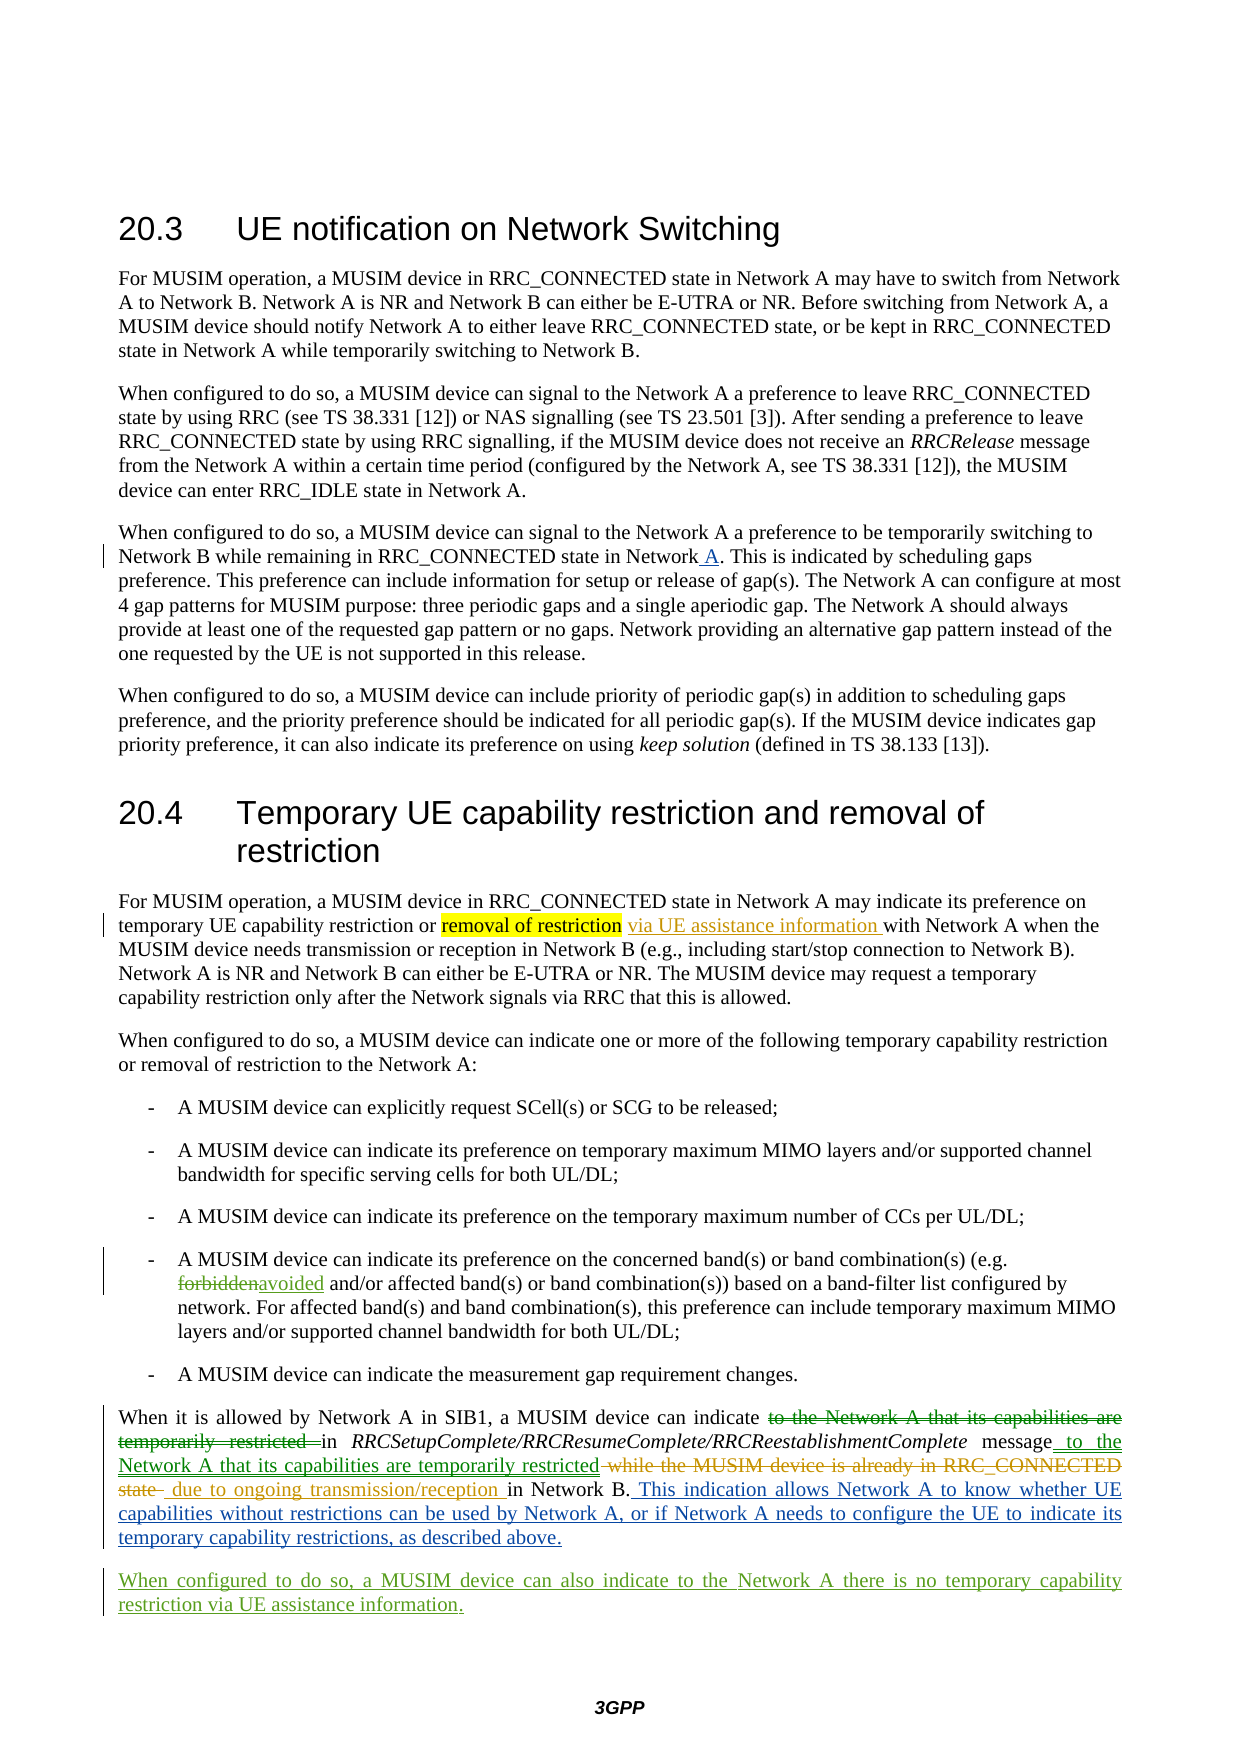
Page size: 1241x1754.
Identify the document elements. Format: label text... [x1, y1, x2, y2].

text - A MUSIM device can indicate the measurement gap requirement changes. [148, 1362, 1122, 1386]
text - A MUSIM device can indicate its preference on the temporary maximum number of CCs per UL/DL; [148, 1204, 1122, 1228]
text When configured to do so, a MUSIM device can signal to the Network A a preference to leave RRC_CONNECTED state by using RRC (see TS 38.331 [12]) or NAS signalling (see TS 23.501 [3]). After sending a preference to leave RRC_CONNECTED state by using RRC signalling, if the MUSIM device does not receive an RRCRelease message from the Network A within a certain time period (configured by the Network A, see TS 38.331 [12]), the MUSIM device can enter RRC_IDLE state in Network A. [118, 381, 1122, 502]
text When it is allowed by Network A in SIB1, a MUSIM device can indicate in RRCSetupComplete/RRCResumeComplete/RRCReestablishmentComplete messagein Network B. [118, 1523, 1122, 1549]
text When configured to do so, a MUSIM device can include priority of periodic gap(s) in addition to scheduling gaps preference, and the priority preference should be indicated for all periodic gap(s). If the MUSIM device indicates gap priority preference, it can also indicate its preference on using keep solution (defined in TS 38.133 [13]). [118, 683, 1122, 756]
text - A MUSIM device can indicate its preference on temporary maximum MIMO layers and/or supported channel bandwidth for specific serving cells for both UL/DL; [148, 1137, 1122, 1186]
text When it is allowed by Network A in SIB1, a MUSIM device can indicate in RRCSetupComplete/RRCResumeComplete/RRCReestablishmentComplete messagein Network B. [118, 1405, 1122, 1522]
text When configured to do so, a MUSIM device can signal to the Network A a preference to be temporarily switching to Network B while remaining in RRC_CONNECTED state in Network. This is indicated by scheduling gaps preference. This preference can include information for setup or release of gap(s). The Network A can configure at most 4 gap patterns for MUSIM purpose: three periodic gaps and a single aperiodic gap. The Network A should always provide at least one of the requested gap pattern or no gaps. Network providing an alternative gap pattern instead of the one requested by the UE is not supported in this release. [118, 520, 1122, 665]
text When configured to do so, a MUSIM device can indicate one or more of the following temporary capability restriction or removal of restriction to the Network A: [118, 1028, 1122, 1076]
text For MUSIM operation, a MUSIM device in RRC_CONNECTED state in Network A may have to switch from Network A to Network B. Network A is NR and Network B can either be E-UTRA or NR. Before switching from Network A, a MUSIM device should notify Network A to either leave RRC_CONNECTED state, or be kept in RRC_CONNECTED state in Network A while temporarily switching to Network B. [118, 266, 1122, 362]
text - A MUSIM device can explicitly request SCell(s) or SCG to be released; [148, 1095, 1122, 1119]
text For MUSIM operation, a MUSIM device in RRC_CONNECTED state in Network A may indicate its preference on temporary UE capability restriction or removal of restriction with Network A when the MUSIM device needs transmission or reception in Network B (e.g., including start/stop connection to Network B). Network A is NR and Network B can either be E-UTRA or NR. The MUSIM device may request a temporary capability restriction only after the Network signals via RRC that this is allowed. [118, 889, 1122, 1009]
text - A MUSIM device can indicate its preference on the concerned band(s) or band combination(s) (e.g. and/or affected band(s) or band combination(s)) based on a band-filter list configured by network. For affected band(s) and band combination(s), this preference can include temporary maximum MIMO layers and/or supported channel bandwidth for both UL/DL; [148, 1247, 1122, 1343]
subtitle 20.4 Temporary UE capability restriction and removal of restriction [118, 793, 1122, 870]
subtitle 20.3 UE notification on Network Switching [118, 209, 1122, 247]
